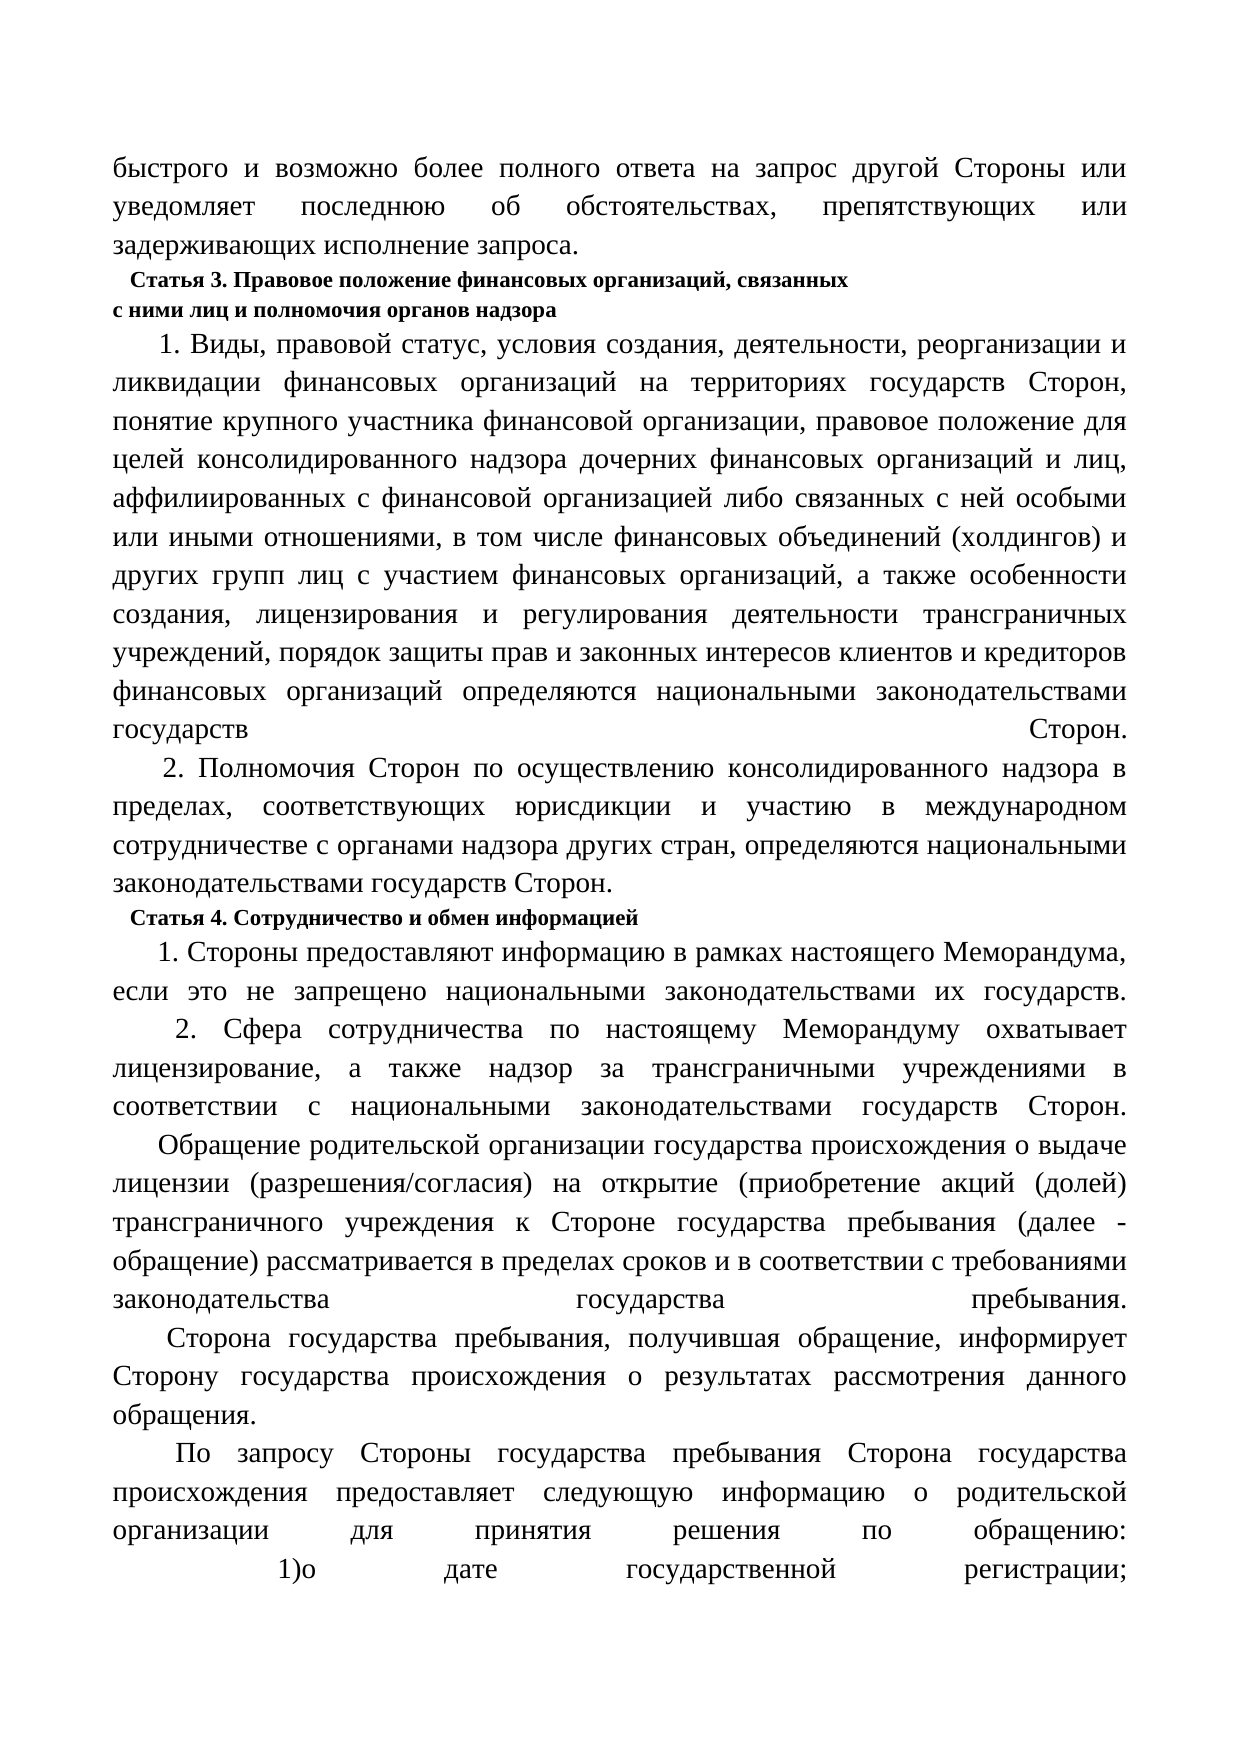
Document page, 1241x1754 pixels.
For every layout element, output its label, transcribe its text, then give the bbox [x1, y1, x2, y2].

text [112, 150, 1128, 261]
text Статья 4. Сотрудничество и обмен информацией [112, 904, 1128, 931]
text Статья 3. Правовое положение финансовых организаций, связанных с ними лиц и полномочия органов надзора [112, 266, 1128, 322]
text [112, 934, 1128, 1584]
text 1. Виды, правовой статус, условия создания, деятельности, реорганизации и ликвидации финансовых организаций на территориях государств Сторон, понятие крупного участника финансовой организации, правовое положение для целей консолидированного надзора дочерних финансовых организаций и лиц, аффилиированных с финансовой организацией либо связанных с ней особыми или иными отношениями, в том числе финансовых объединений (холдингов) и других групп лиц с участием финансовых организаций, а также особенности создания, лицензирования и регулирования деятельности трансграничных учреждений, порядок защиты прав и законных интересов клиентов и кредиторов финансовых организаций определяются национальными законодательствами государств Сторон. 2. Полномочия Сторон по осуществлению консолидированного надзора в пределах, соответствующих юрисдикции и участию в международном сотрудничестве с органами надзора других стран, определяются национальными законодательствами государств Сторон. [112, 326, 1128, 899]
